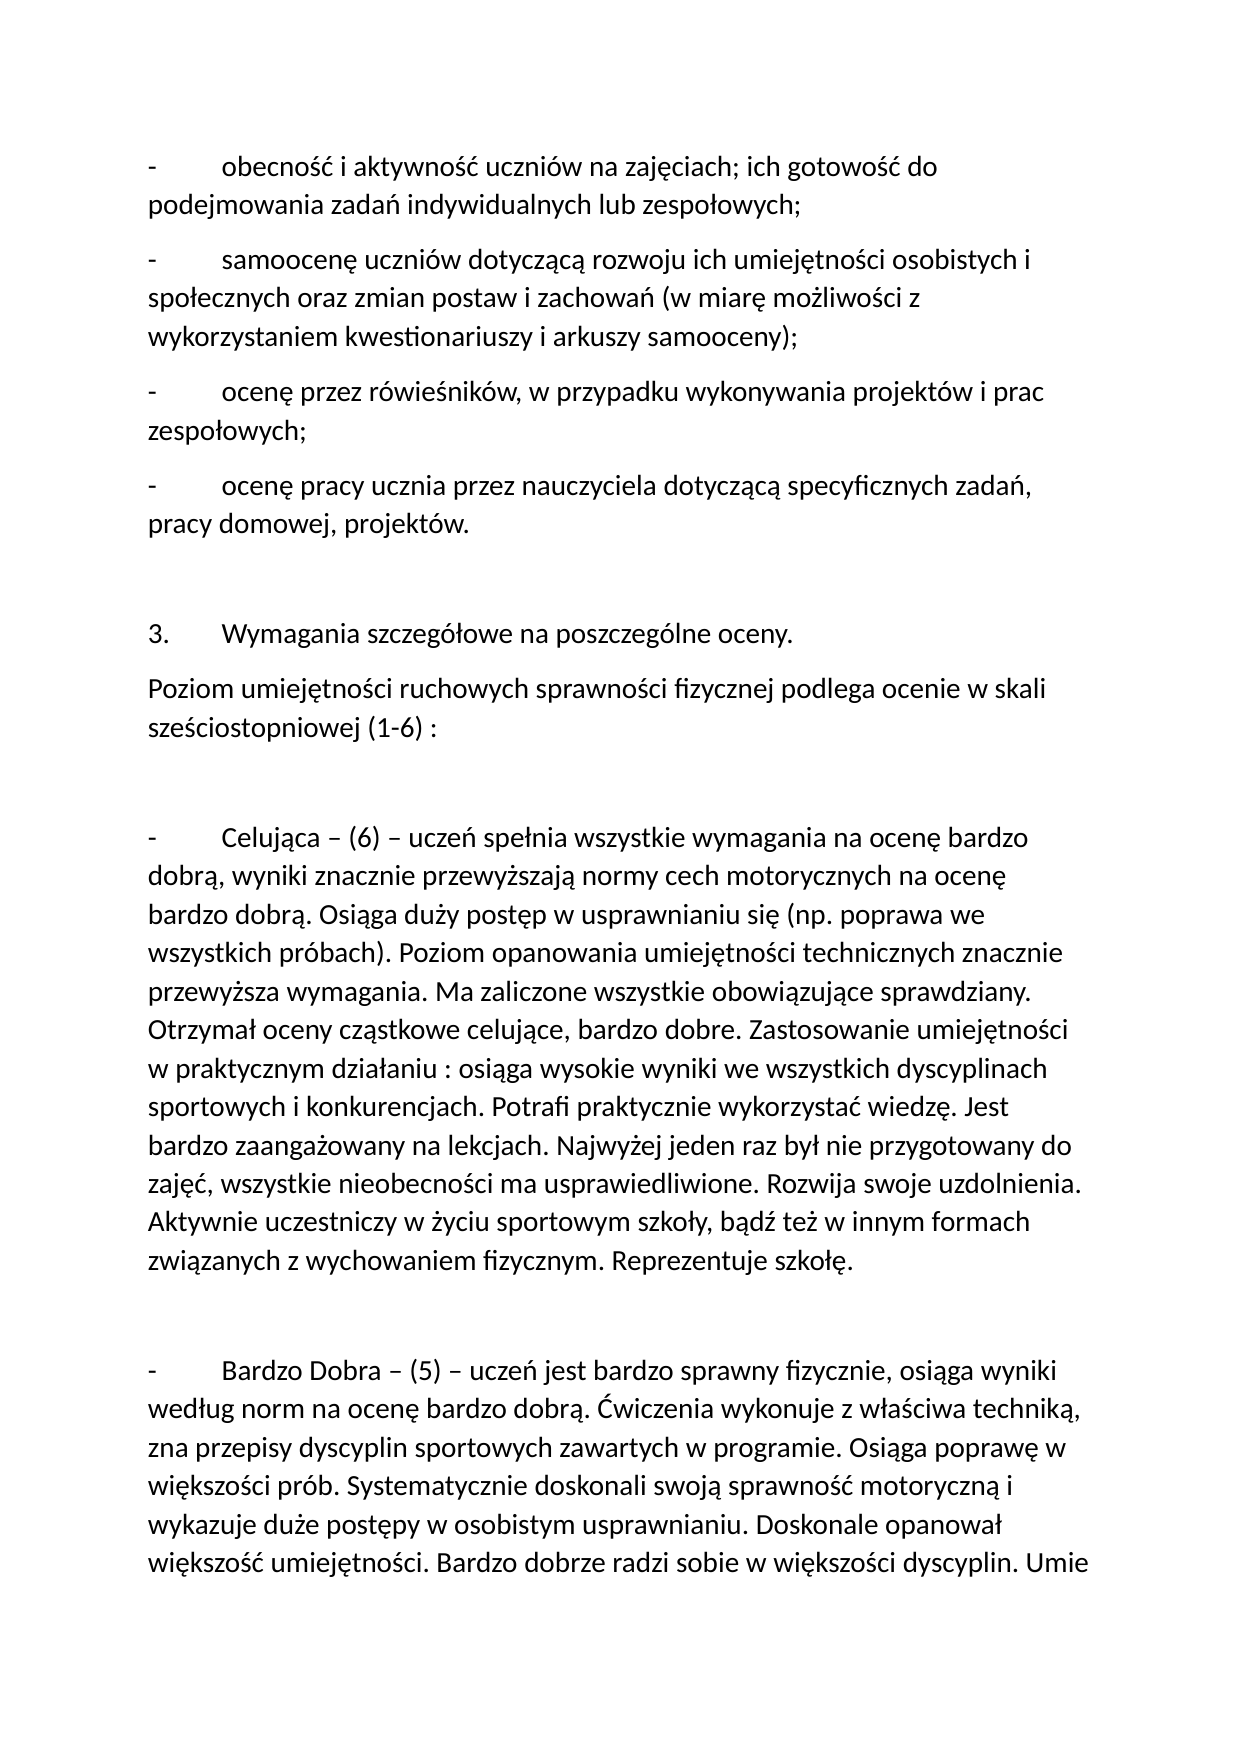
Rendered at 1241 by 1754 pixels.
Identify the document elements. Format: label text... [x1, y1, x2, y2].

text - obecność i aktywność uczniów na zajęciach; ich gotowość do podejmowania zadań indywidualnych lub zespołowych; [148, 148, 1093, 222]
text - ocenę przez rówieśników, w przypadku wykonywania projektów i prac zespołowych; [148, 373, 1093, 447]
text 3. Wymagania szczegółowe na poszczególne oceny. [148, 615, 1093, 651]
text - ocenę pracy ucznia przez nauczyciela dotyczącą specyficznych zadań, pracy domowej, projektów. [148, 467, 1093, 541]
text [148, 1352, 1093, 1580]
text - Celująca – (6) – uczeń spełnia wszystkie wymagania na ocenę bardzo dobrą, wyniki znacznie przewyższają normy cech motorycznych na ocenę bardzo dobrą. Osiąga duży postęp w usprawnianiu się (np. poprawa we wszystkich próbach). Poziom opanowania umiejętności technicznych znacznie przewyższa wymagania. Ma zaliczone wszystkie obowiązujące sprawdziany. Otrzymał oceny cząstkowe celujące, bardzo dobre. Zastosowanie umiejętności w praktycznym działaniu : osiąga wysokie wyniki we wszystkich dyscyplinach sportowych i konkurencjach. Potrafi praktycznie wykorzystać wiedzę. Jest bardzo zaangażowany na lekcjach. Najwyżej jeden raz był nie przygotowany do zajęć, wszystkie nieobecności ma usprawiedliwione. Rozwija swoje uzdolnienia. Aktywnie uczestniczy w życiu sportowym szkoły, bądź też w innym formach związanych z wychowaniem fizycznym. Reprezentuje szkołę. [148, 819, 1093, 1277]
text - samoocenę uczniów dotyczącą rozwoju ich umiejętności osobistych i społecznych oraz zmian postaw i zachowań (w miarę możliwości z wykorzystaniem kwestionariuszy i arkuszy samooceny); [148, 241, 1093, 354]
text Poziom umiejętności ruchowych sprawności fizycznej podlega ocenie w skali sześciostopniowej (1-6) : [148, 670, 1093, 744]
